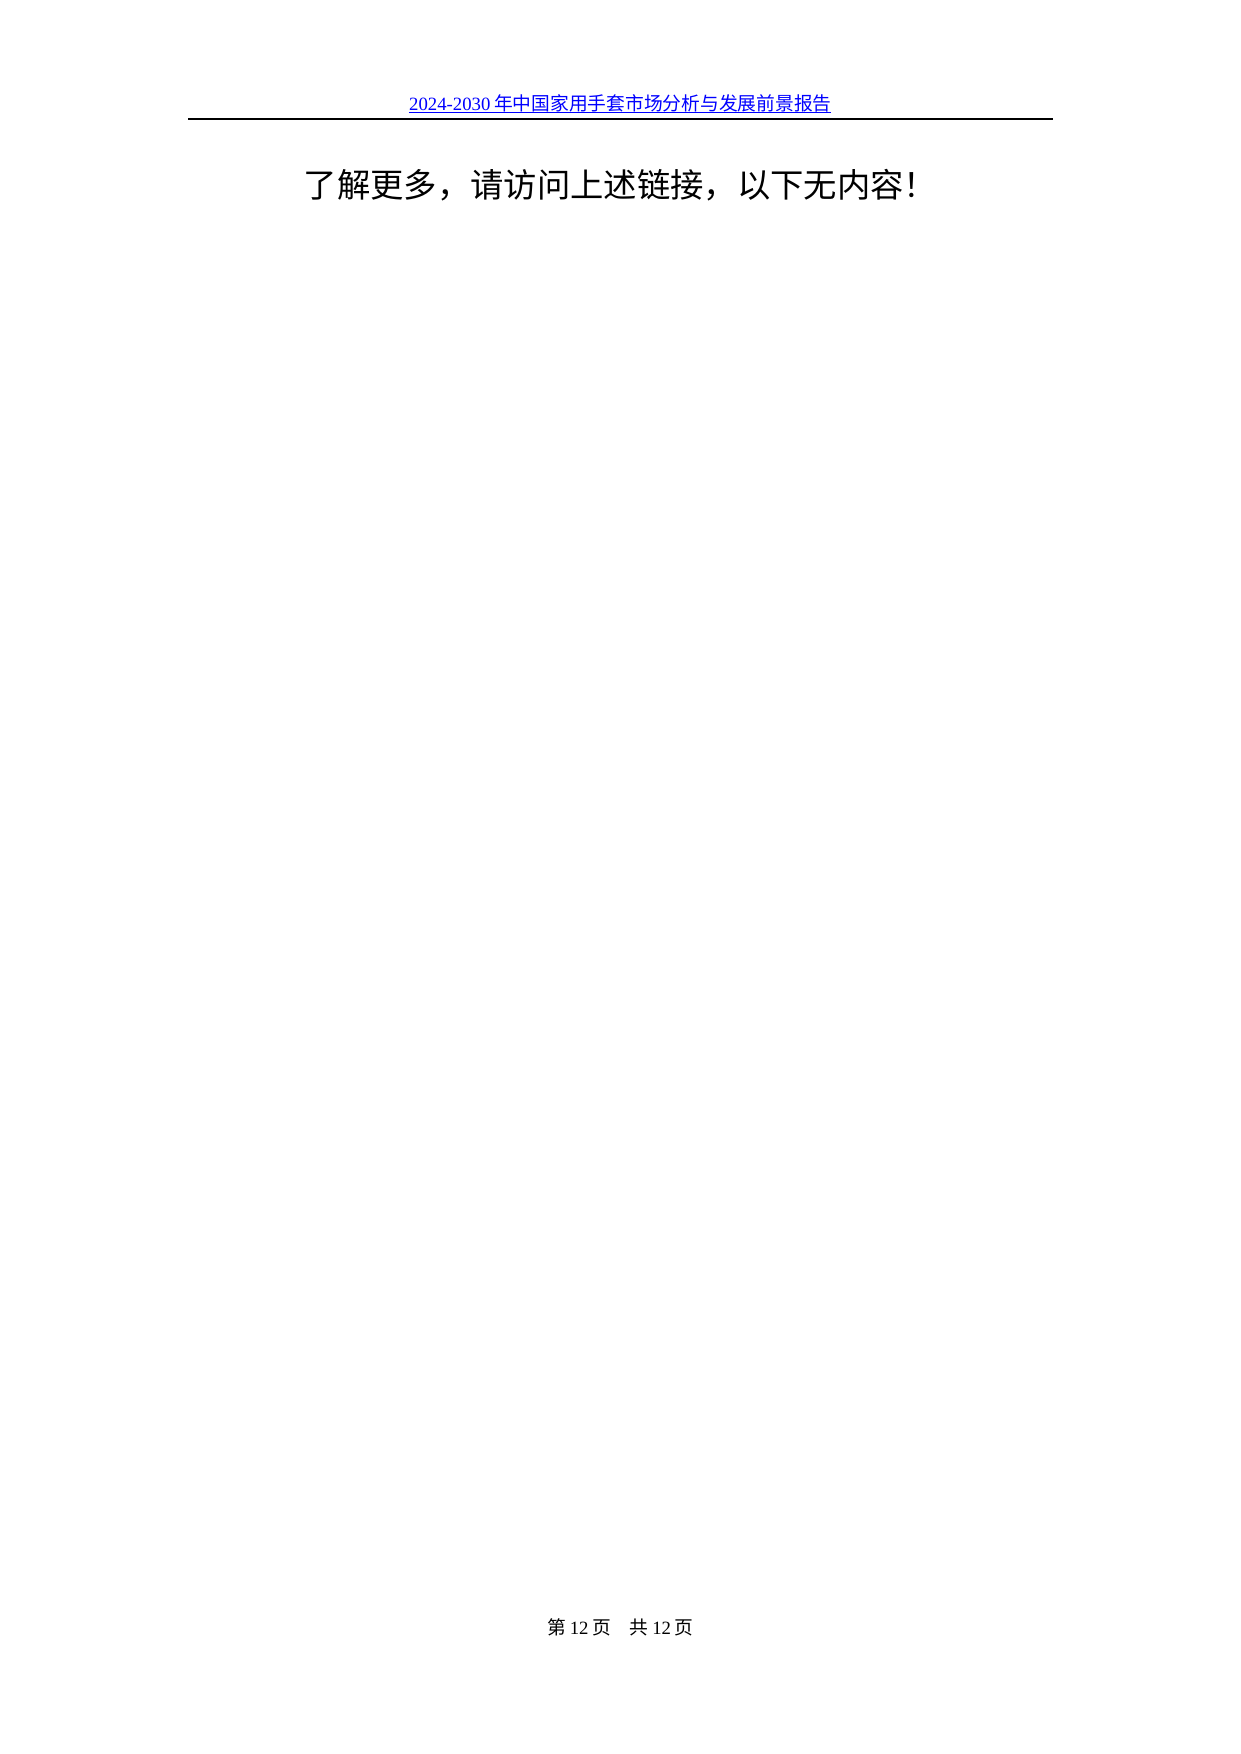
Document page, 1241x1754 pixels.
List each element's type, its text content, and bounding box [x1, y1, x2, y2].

title 了解更多，请访问上述链接，以下无内容！ [187, 150, 1053, 215]
